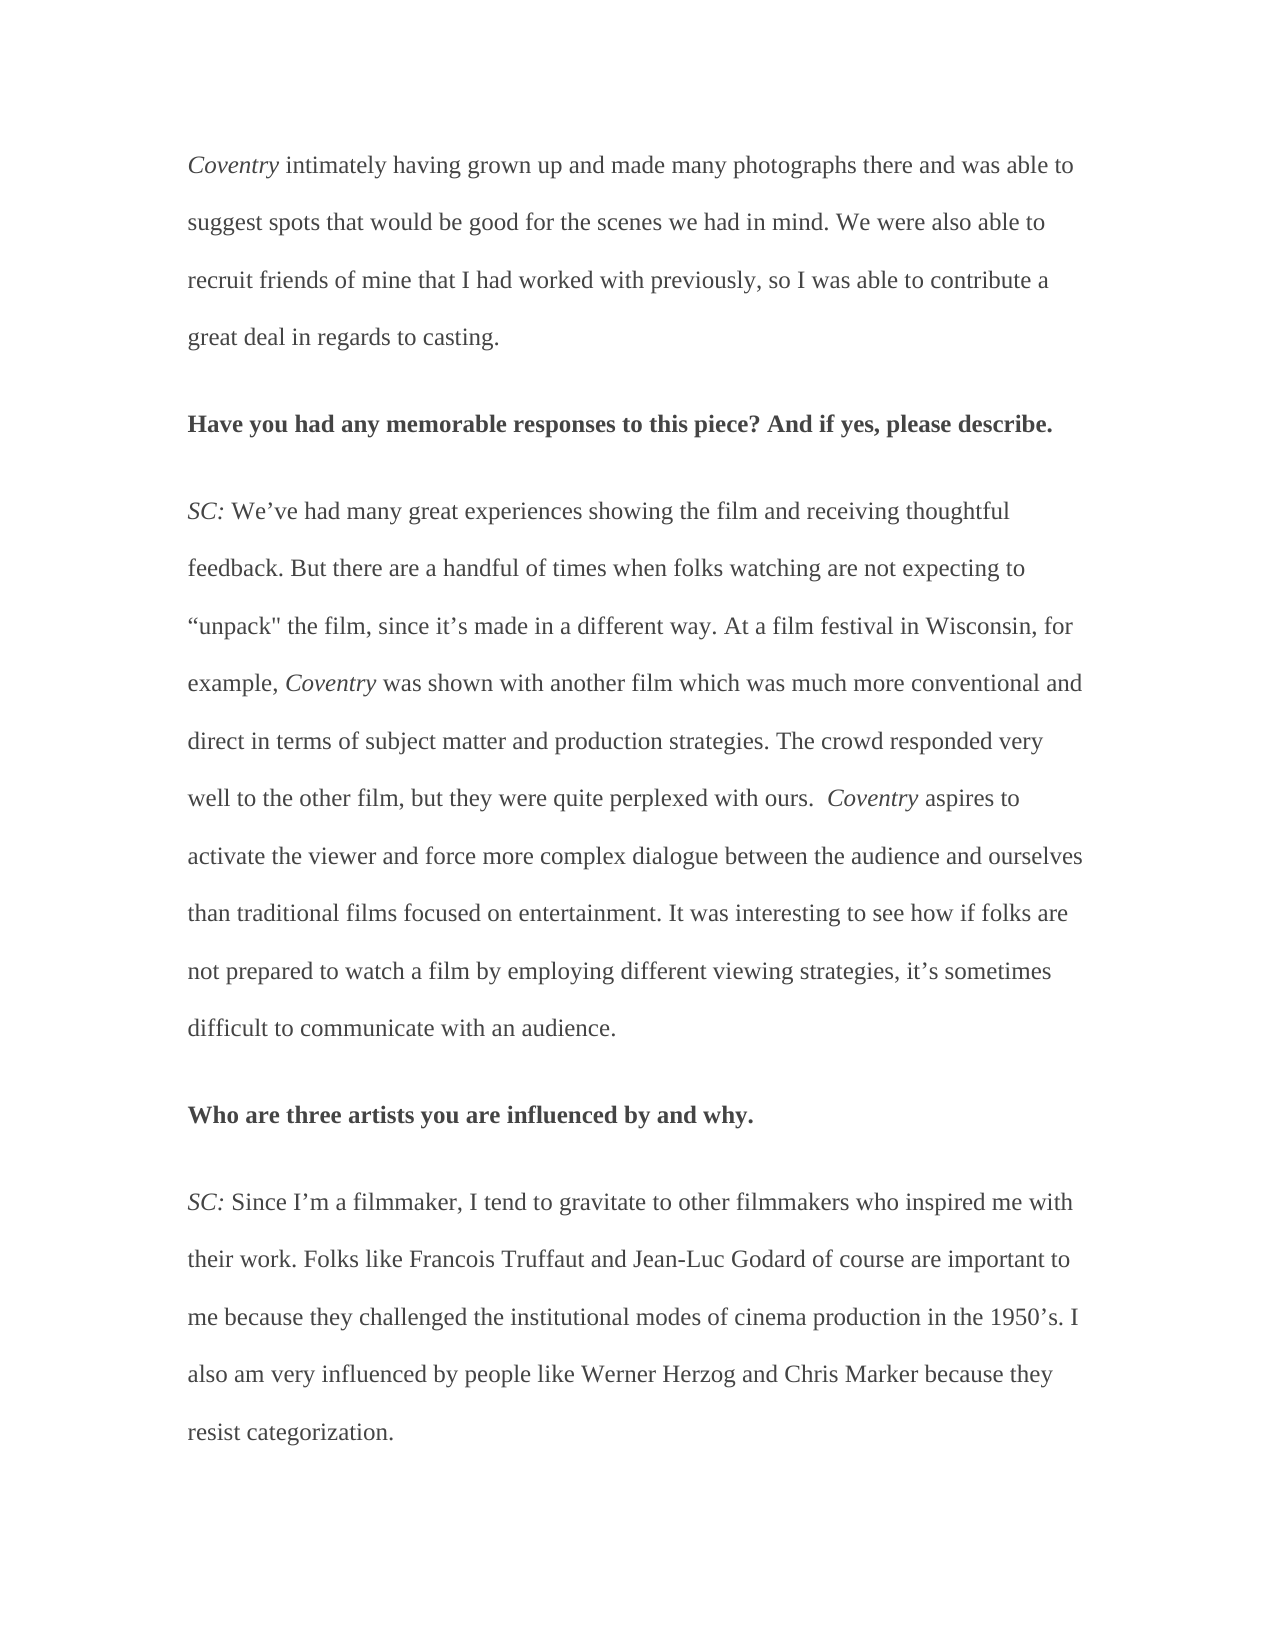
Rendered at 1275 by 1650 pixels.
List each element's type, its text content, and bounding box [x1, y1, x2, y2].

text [187, 150, 1087, 351]
text Have you had any memorable responses to this piece? And if yes, please describe. [187, 409, 1087, 438]
text Who are three artists you are influenced by and why. [187, 1100, 1087, 1129]
text SC: We’ve had many great experiences showing the film and receiving thoughtful feedback. But there are a handful of times when folks watching are not expecting to “unpack" the film, since it’s made in a different way. At a film festival in Wisconsin, for example, Coventry was shown with another film which was much more conventional and direct in terms of subject matter and production strategies. The crowd responded very well to the other film, but they were quite perplexed with ours. Coventry aspires to activate the viewer and force more complex dialogue between the audience and ourselves than traditional films focused on entertainment. It was interesting to see how if folks are not prepared to watch a film by employing different viewing strategies, it’s sometimes difficult to communicate with an audience. [187, 496, 1087, 1042]
text SC: Since I’m a filmmaker, I tend to gravitate to other filmmakers who inspired me with their work. Folks like Francois Truffaut and Jean-Luc Godard of course are important to me because they challenged the institutional modes of cinema production in the 1950’s. I also am very influenced by people like Werner Herzog and Chris Marker because they resist categorization. [187, 1187, 1087, 1445]
